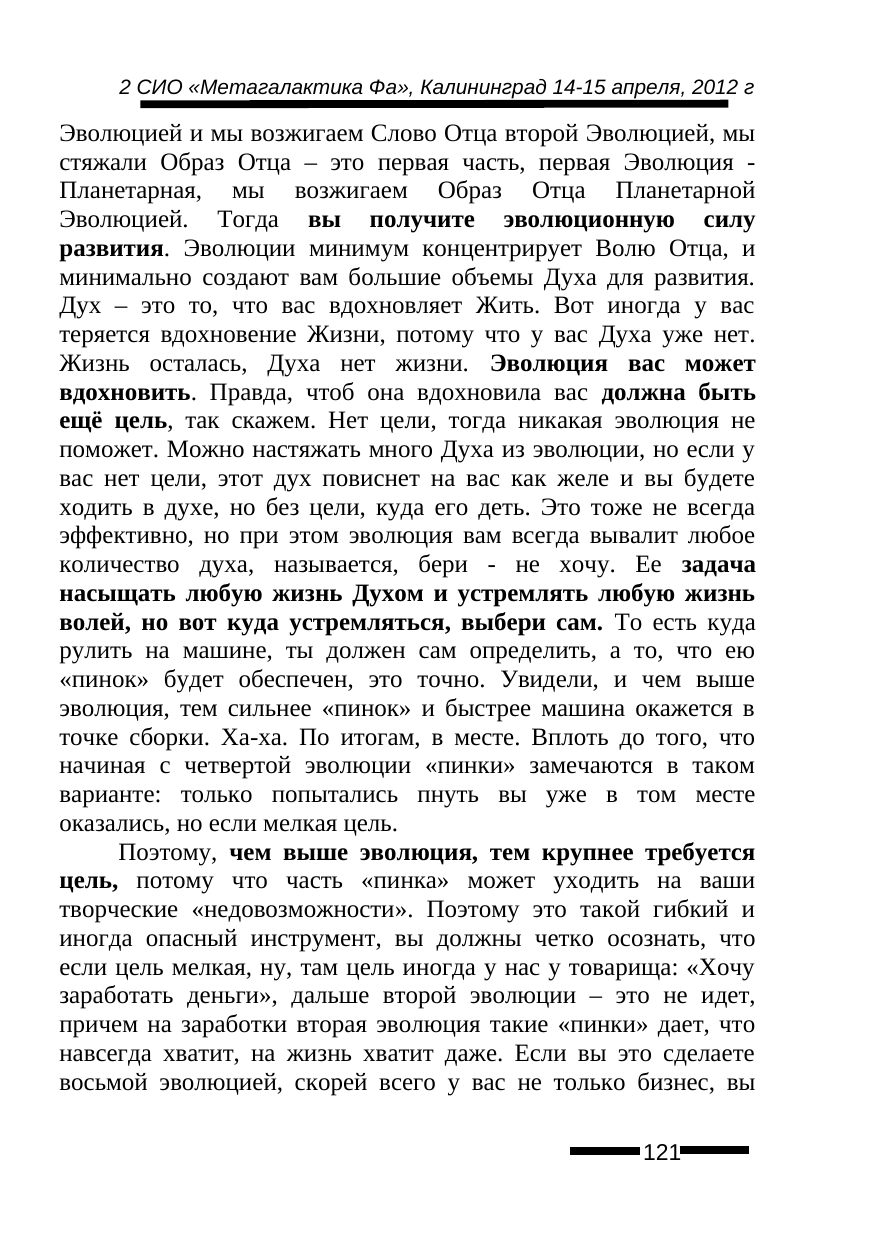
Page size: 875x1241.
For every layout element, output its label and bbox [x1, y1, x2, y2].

text [59, 837, 756, 1096]
text [59, 118, 756, 837]
